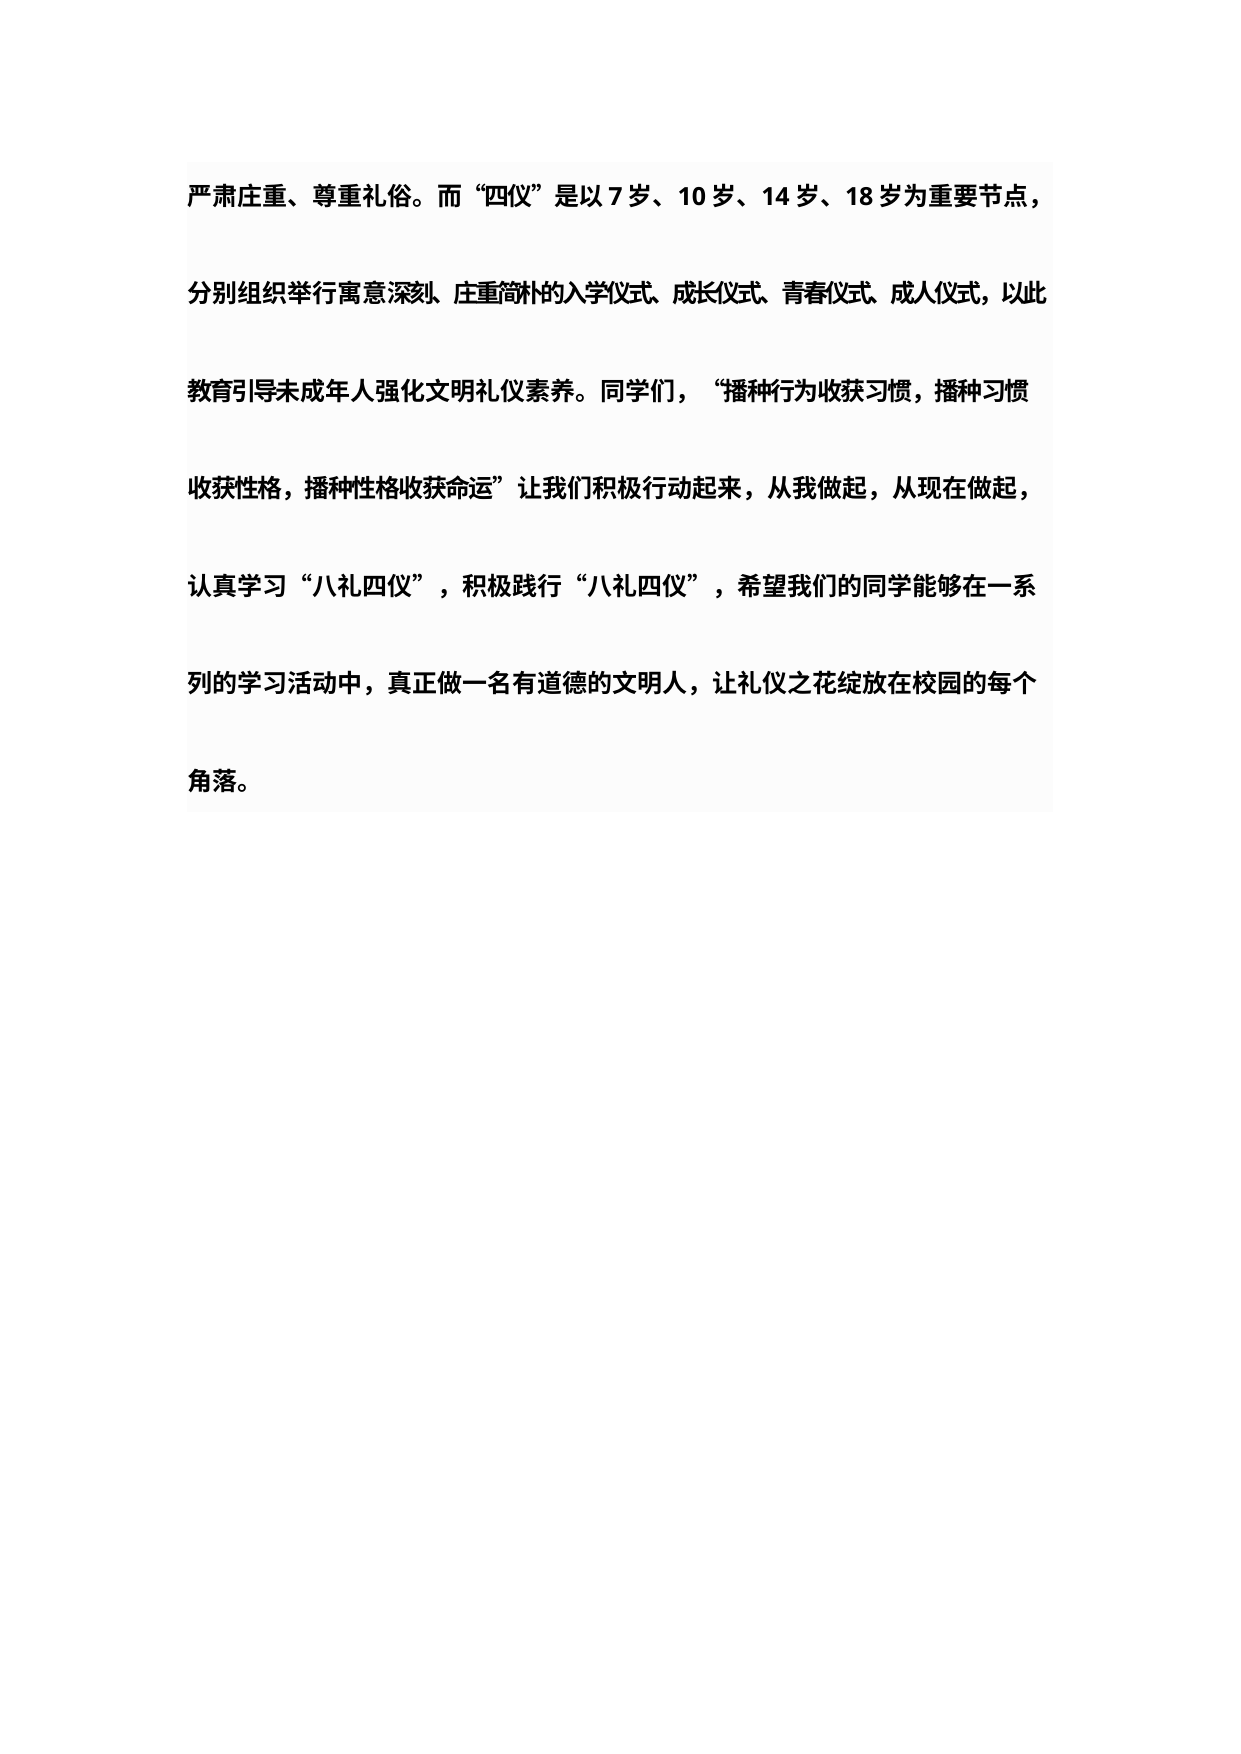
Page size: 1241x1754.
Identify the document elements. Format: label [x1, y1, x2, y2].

text [187, 162, 1053, 812]
